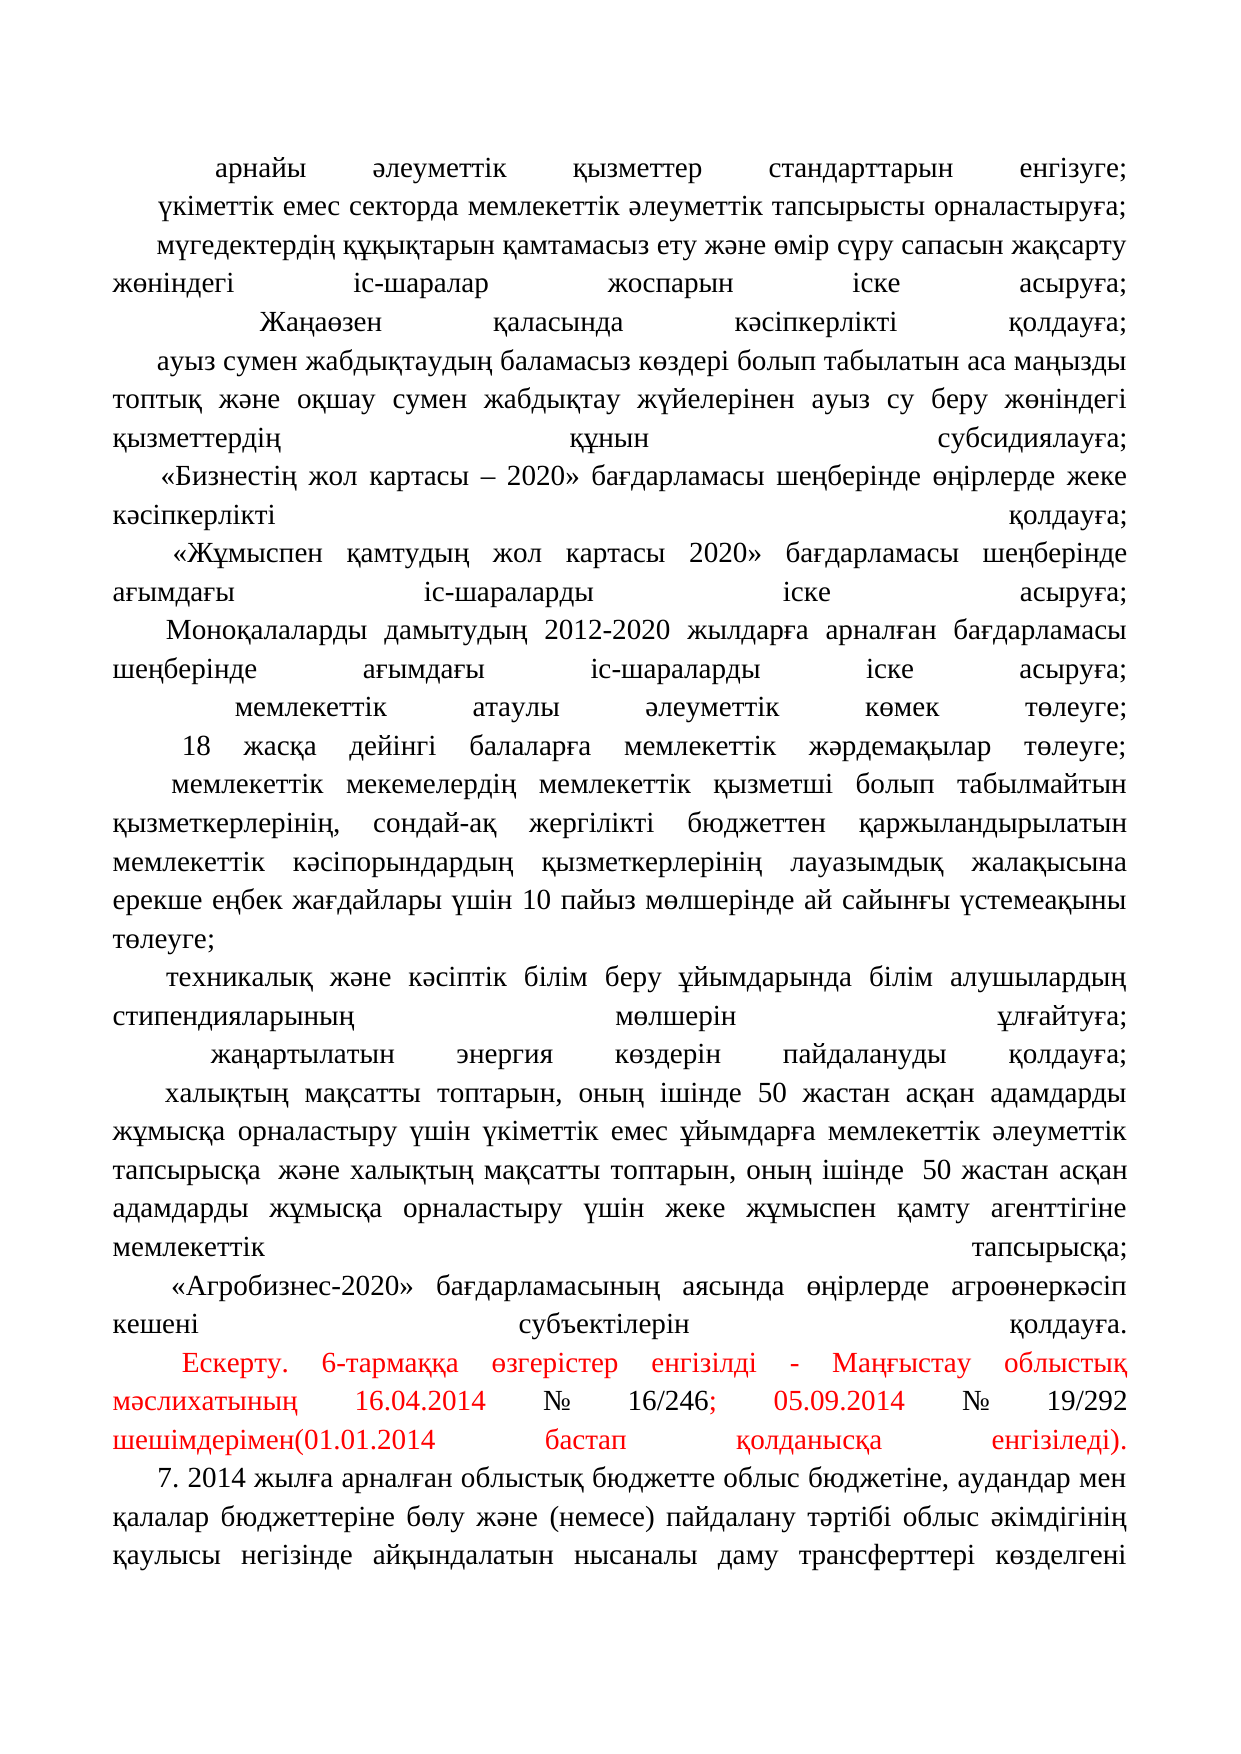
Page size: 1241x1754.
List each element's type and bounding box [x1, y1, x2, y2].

text [112, 150, 1128, 1571]
